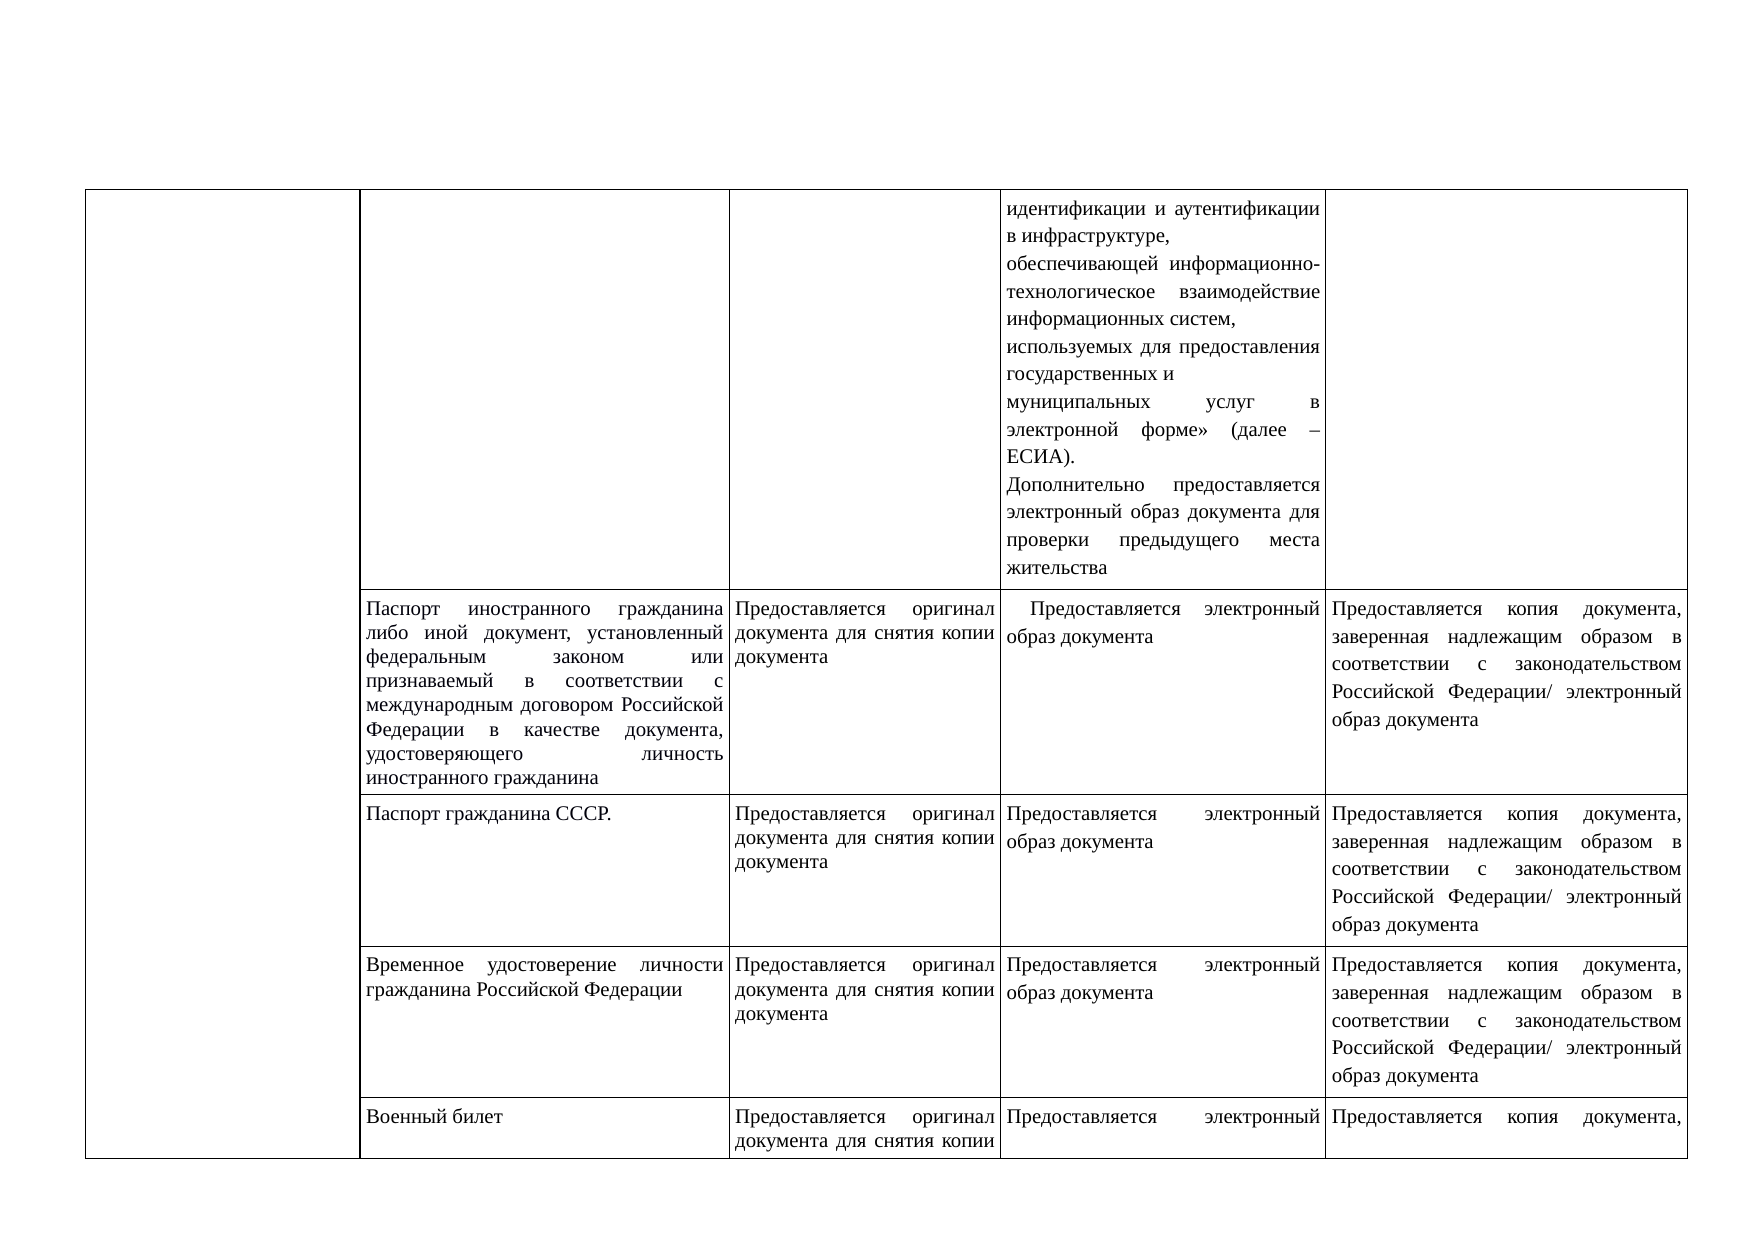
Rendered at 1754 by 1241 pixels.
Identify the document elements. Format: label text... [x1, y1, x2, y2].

table_cell Предоставляется оригинал документа для снятия копии документа [730, 795, 1000, 946]
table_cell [730, 1098, 1000, 1157]
table_cell Предоставляется оригинал документа для снятия копии документа [730, 947, 1000, 1097]
table_cell Предоставляется копия документа, заверенная надлежащим образом в соответствии с законодательством Российской Федерации/ электронный образ документа [1326, 590, 1687, 794]
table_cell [86, 190, 359, 1157]
table_cell Предоставляется электронный образ документа [1001, 590, 1325, 794]
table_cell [361, 190, 729, 589]
table_cell Паспорт иностранного гражданина либо иной документ, установленный федеральным законом или признаваемый в соответствии с международным договором Российской Федерации в качестве документа, удостоверяющего личность иностранного гражданина [361, 590, 729, 794]
table_cell Предоставляется оригинал документа для снятия копии документа [730, 590, 1000, 794]
table_cell Предоставляется копия документа, заверенная надлежащим образом в соответствии с законодательством Российской Федерации/ электронный образ документа [1326, 947, 1687, 1097]
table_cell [1001, 190, 1325, 589]
table_cell Паспорт гражданина СССР. [361, 795, 729, 946]
table_cell Временное удостоверение личности гражданина Российской Федерации [361, 947, 729, 1097]
table_cell Предоставляется копия документа, заверенная надлежащим образом в соответствии с законодательством Российской Федерации/ электронный образ документа [1326, 795, 1687, 946]
table_cell Предоставляется электронный образ документа [1001, 947, 1325, 1097]
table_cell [1326, 190, 1687, 589]
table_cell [1001, 1098, 1325, 1157]
table_cell Предоставляется электронный образ документа [1001, 795, 1325, 946]
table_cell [1326, 1098, 1687, 1157]
table_cell Военный билет [361, 1098, 729, 1157]
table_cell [730, 190, 1000, 589]
